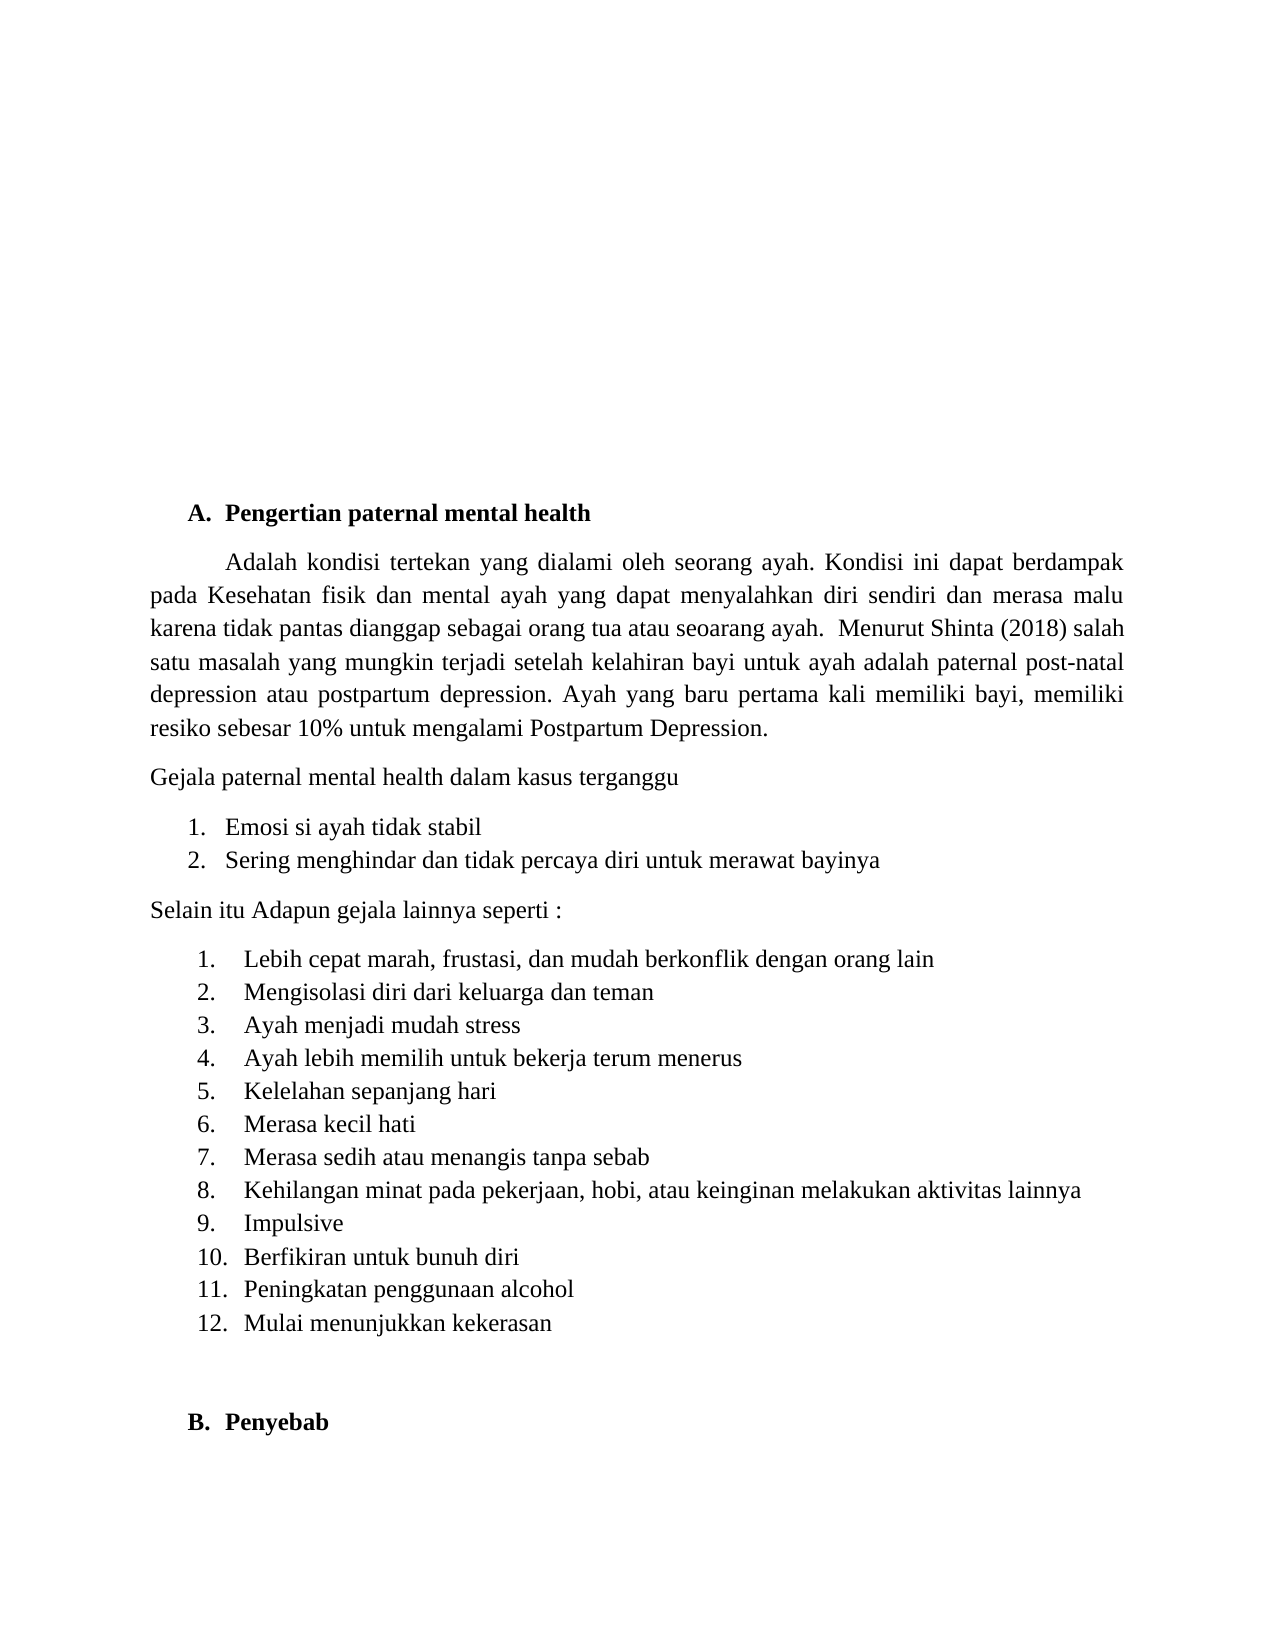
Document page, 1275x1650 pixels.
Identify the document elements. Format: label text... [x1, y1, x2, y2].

text Adalah kondisi tertekan yang dialami oleh seorang ayah. Kondisi ini dapat berdampak pada Kesehatan fisik dan mental ayah yang dapat menyalahkan diri sendiri dan merasa malu karena tidak pantas dianggap sebagai orang tua atau seoarang ayah. Menurut Shinta (2018) salah satu masalah yang mungkin terjadi setelah kelahiran bayi untuk ayah adalah paternal post-natal depression atau postpartum depression. Ayah yang baru pertama kali memiliki bayi, memiliki resiko sebesar 10% untuk mengalami Postpartum Depression. [150, 547, 1125, 741]
list Ayah lebih memilih untuk bekerja terum menerus [197, 1043, 1125, 1072]
text Gejala paternal mental health dalam kasus terganggu [150, 762, 1125, 791]
list Sering menghindar dan tidak percaya diri untuk merawat bayinya [187, 845, 1125, 874]
list Pengertian paternal mental health [187, 498, 1125, 527]
list Kelelahan sepanjang hari [197, 1076, 1125, 1105]
list Mengisolasi diri dari keluarga dan teman [197, 977, 1125, 1006]
list Kehilangan minat pada pekerjaan, hobi, atau keinginan melakukan aktivitas lainnya [197, 1176, 1125, 1204]
list Berfikiran untuk bunuh diri [197, 1242, 1125, 1270]
list Lebih cepat marah, frustasi, dan mudah berkonflik dengan orang lain [197, 944, 1125, 973]
list Mulai menunjukkan kekerasan [197, 1308, 1125, 1336]
list Ayah menjadi mudah stress [197, 1010, 1125, 1039]
list Merasa kecil hati [197, 1109, 1125, 1138]
list Peningkatan penggunaan alcohol [197, 1274, 1125, 1303]
text Selain itu Adapun gejala lainnya seperti : [150, 895, 1125, 923]
list Penyebab [187, 1407, 1125, 1436]
list Impulsive [197, 1208, 1125, 1237]
list Emosi si ayah tidak stabil [187, 812, 1125, 841]
list Merasa sedih atau menangis tanpa sebab [197, 1142, 1125, 1171]
